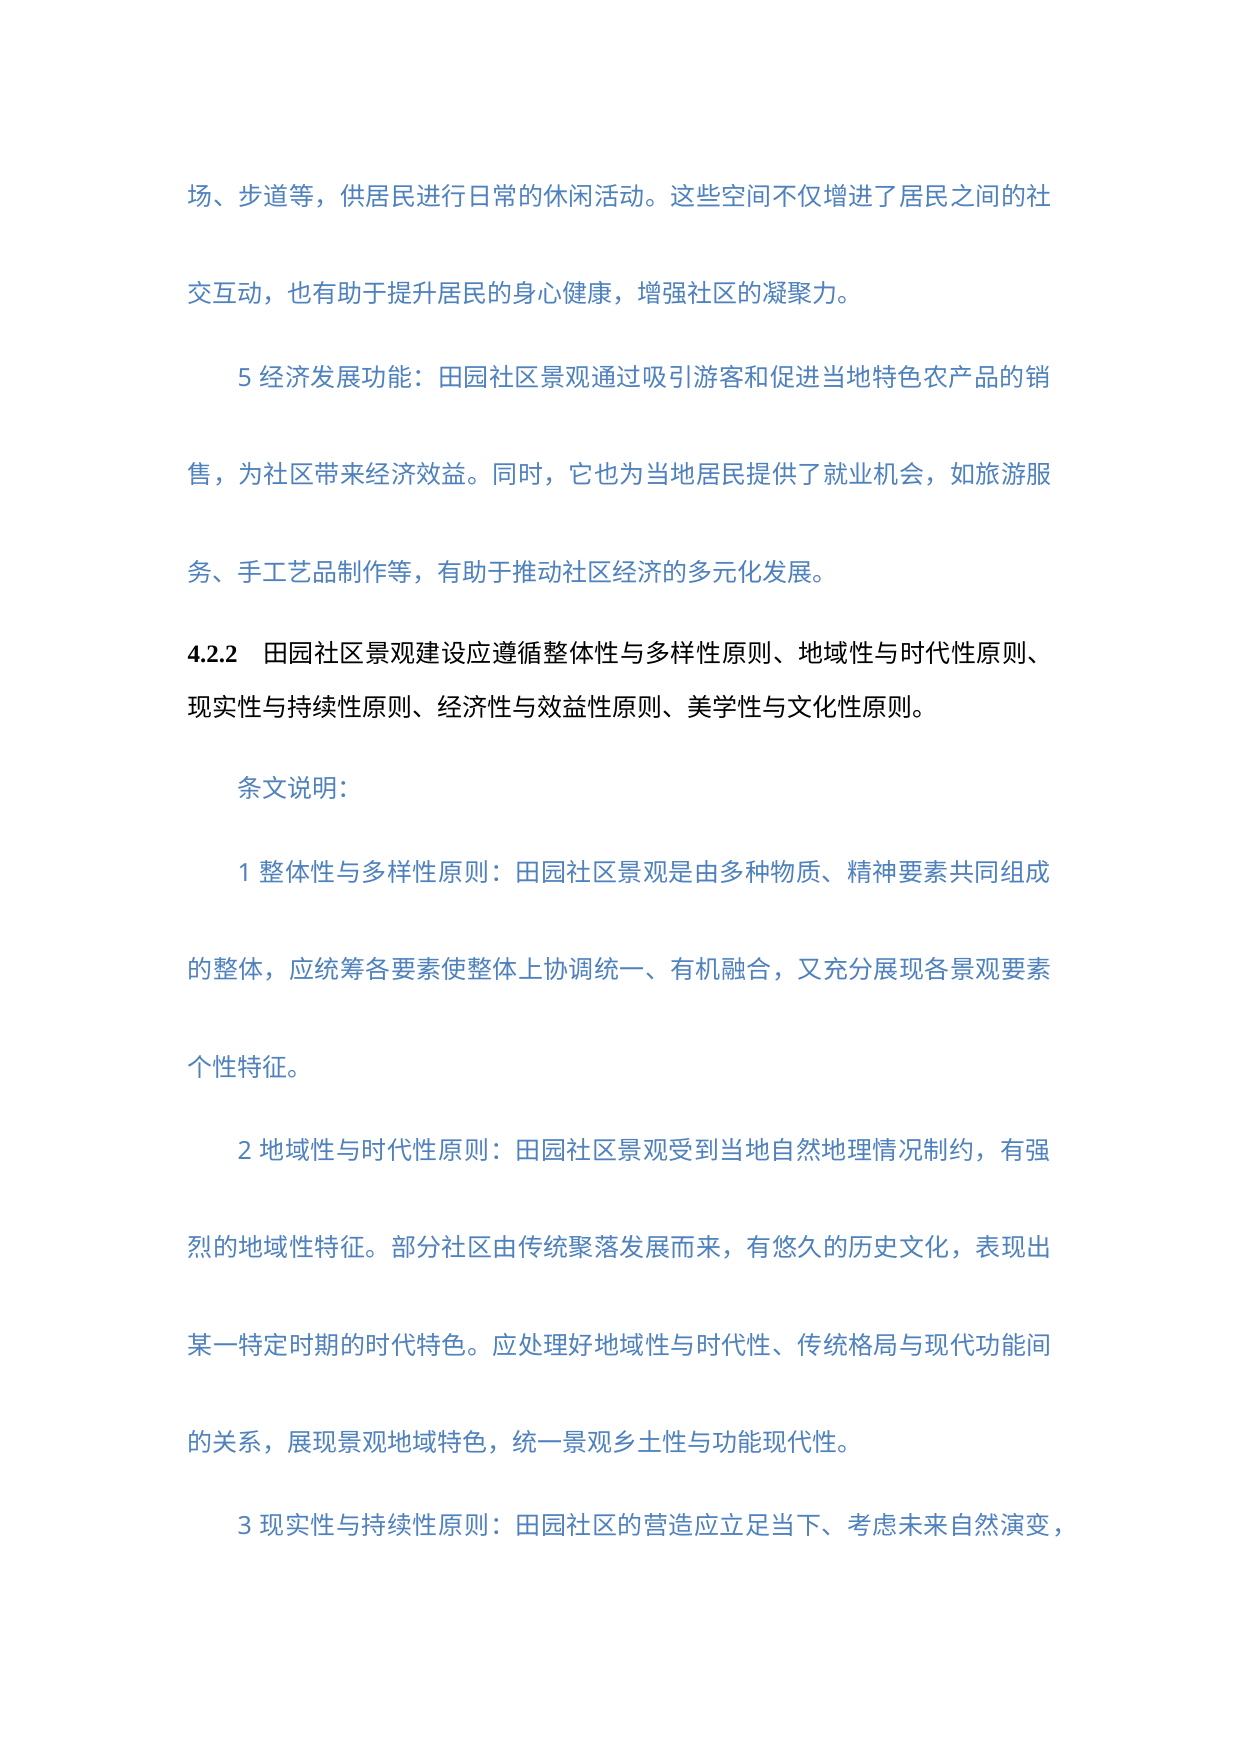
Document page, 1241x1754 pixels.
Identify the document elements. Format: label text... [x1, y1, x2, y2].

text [187, 1491, 1053, 1556]
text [187, 162, 1053, 324]
list 4.2.2 田园社区景观建设应遵循整体性与多样性原则、地域性与时代性原则、现实性与持续性原则、经济性与效益性原则、美学性与文化性原则。 [187, 633, 1053, 724]
text 1 整体性与多样性原则：田园社区景观是由多种物质、精神要素共同组成的整体，应统筹各要素使整体上协调统一、有机融合，又充分展现各景观要素个性特征。 [187, 838, 1053, 1098]
text 5 经济发展功能：田园社区景观通过吸引游客和促进当地特色农产品的销售，为社区带来经济效益。同时，它也为当地居民提供了就业机会，如旅游服务、手工艺品制作等，有助于推动社区经济的多元化发展。 [187, 343, 1053, 603]
text 条文说明： [187, 754, 1053, 819]
text 2 地域性与时代性原则：田园社区景观受到当地自然地理情况制约，有强烈的地域性特征。部分社区由传统聚落发展而来，有悠久的历史文化，表现出某一特定时期的时代特色。应处理好地域性与时代性、传统格局与现代功能间的关系，展现景观地域特色，统一景观乡土性与功能现代性。 [187, 1116, 1053, 1473]
